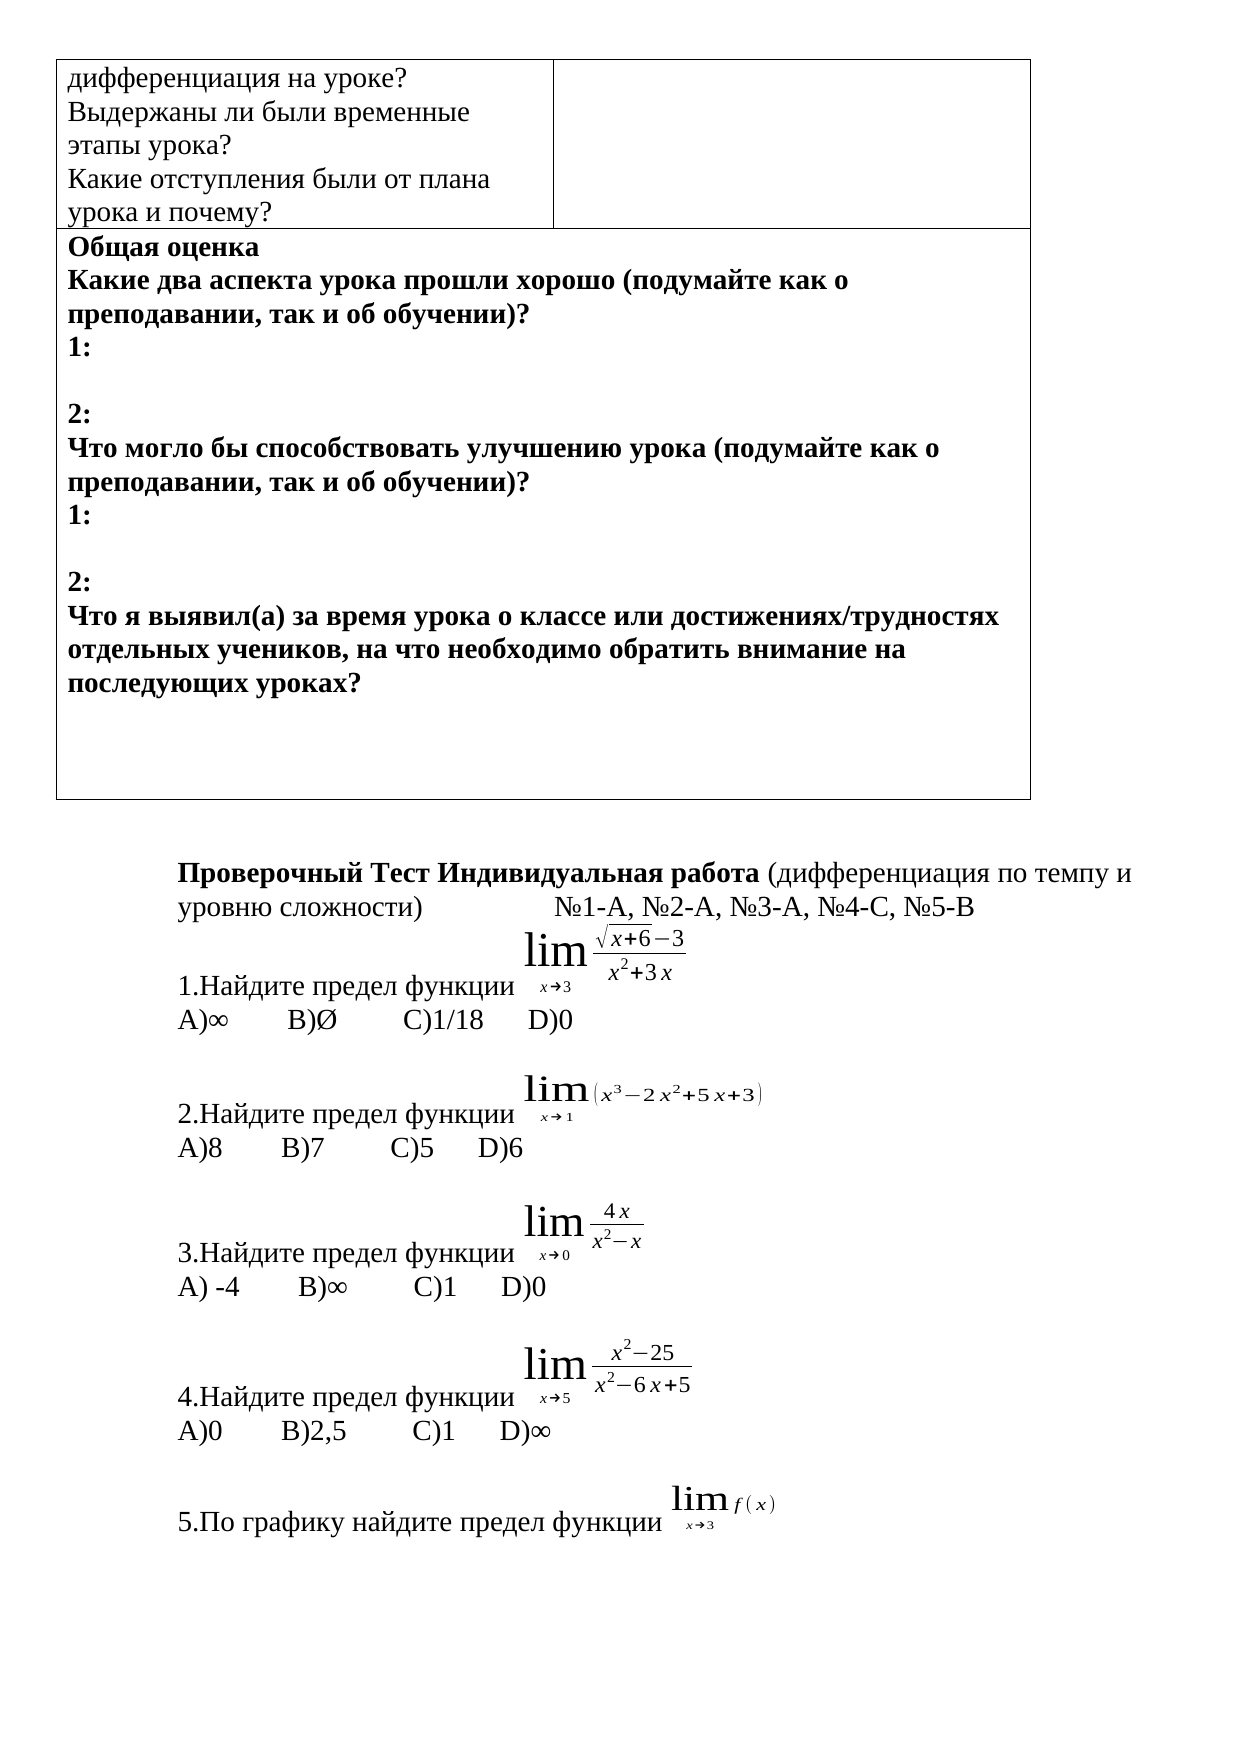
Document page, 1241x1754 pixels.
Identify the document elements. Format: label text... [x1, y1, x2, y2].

text 5.По графику найдите предел функции [177, 1480, 1152, 1538]
text 2.Найдите предел функции [177, 1069, 1152, 1130]
text 1.Найдите предел функции [177, 922, 1152, 1002]
text Проверочный Тест Индивидуальная работа (дифференциация по темпу и уровню сложности) №1-А, №2-А, №3-А, №4-С, №5-В [177, 855, 1152, 922]
text A)0 B)2,5 C)1 D)∞ [177, 1413, 1152, 1446]
table_cell [554, 60, 1030, 228]
table_cell Общая оценка Какие два аспекта урока прошли хорошо (подумайте как о преподавании, так и об обучении)? 1: 2: Что могло бы способствовать улучшению урока (подумайте как о преподавании, так и об обучении)? 1: 2: Что я выявил(а) за время урока о классе или достижениях/трудностях отдельных учеников, на что необходимо обратить внимание на последующих уроках? [57, 229, 1030, 799]
text A)8 B)7 C)5 D)6 [177, 1130, 1152, 1164]
text 4.Найдите предел функции [177, 1336, 1152, 1413]
text A) -4 B)∞ C)1 D)0 [177, 1269, 1152, 1303]
text 3.Найдите предел функции [177, 1197, 1152, 1269]
text A)∞ B)Ø C)1/18 D)0 [177, 1002, 1152, 1036]
